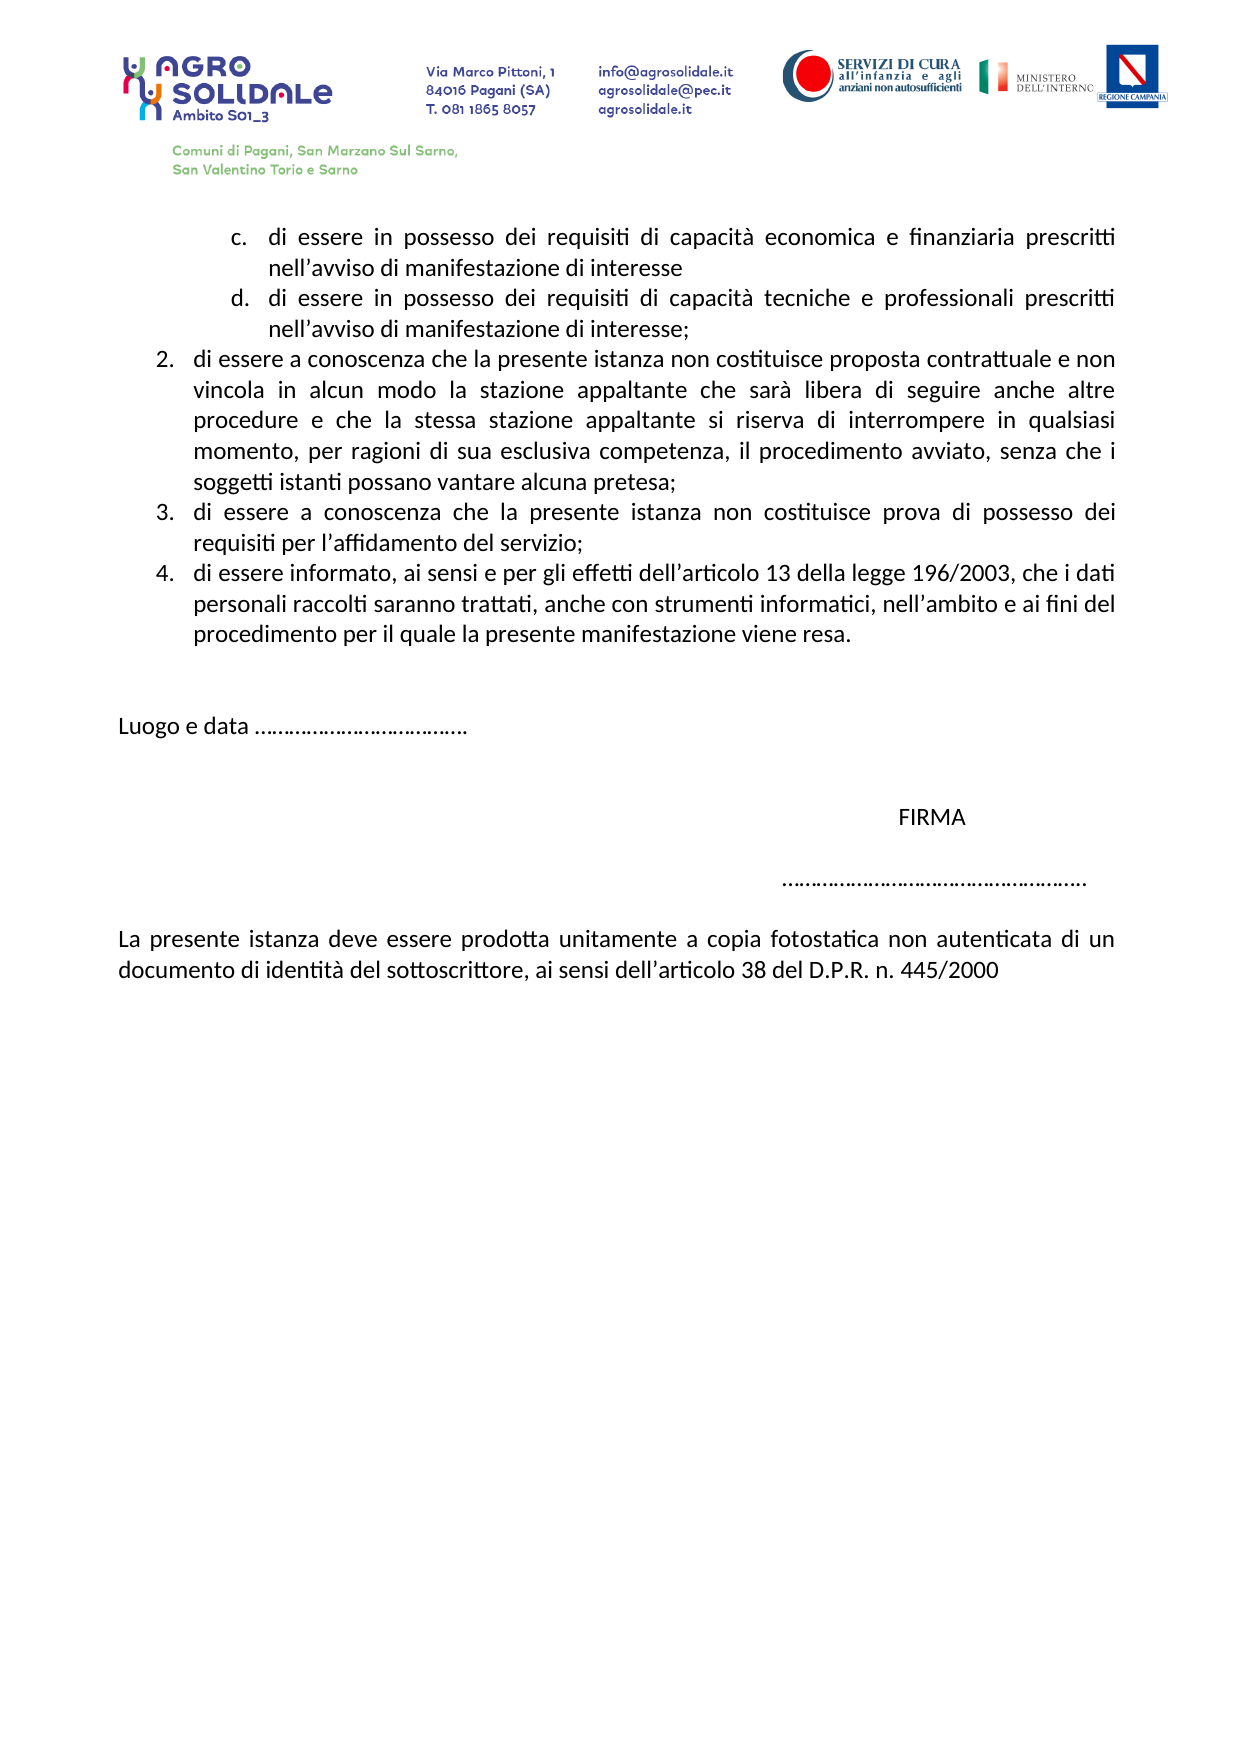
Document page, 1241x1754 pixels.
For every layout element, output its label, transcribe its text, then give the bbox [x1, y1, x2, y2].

text FIRMA [118, 801, 1117, 832]
list di essere a conoscenza che la presente istanza non costituisce prova di possesso dei requisiti per l’affidamento del servizio; [156, 496, 1117, 557]
text …………………………………………….. [118, 862, 1117, 893]
picture [782, 50, 1094, 102]
text Luogo e data ………………………………. [118, 710, 1117, 740]
list di essere in possesso dei requisiti di capacità economica e finanziaria prescritti nell’avviso di manifestazione di interesse [231, 222, 1117, 283]
list di essere a conoscenza che la presente istanza non costituisce proposta contrattuale e non vincola in alcun modo la stazione appaltante che sarà libera di seguire anche altre procedure e che la stessa stazione appaltante si riserva di interrompere in qualsiasi momento, per ragioni di sua esclusiva competenza, il procedimento avviato, senza che i soggetti istanti possano vantare alcuna pretesa; [156, 344, 1117, 496]
text La presente istanza deve essere prodotta unitamente a copia fotostatica non autenticata di un documento di identità del sottoscrittore, ai sensi dell’articolo 38 del D.P.R. n. 445/2000 [118, 923, 1117, 984]
list di essere in possesso dei requisiti di capacità tecniche e professionali prescritti nell’avviso di manifestazione di interesse; [231, 283, 1117, 344]
list di essere informato, ai sensi e per gli effetti dell’articolo 13 della legge 196/2003, che i dati personali raccolti saranno trattati, anche con strumenti informatici, nell’ambito e ai fini del procedimento per il quale la presente manifestazione viene resa. [156, 557, 1117, 649]
